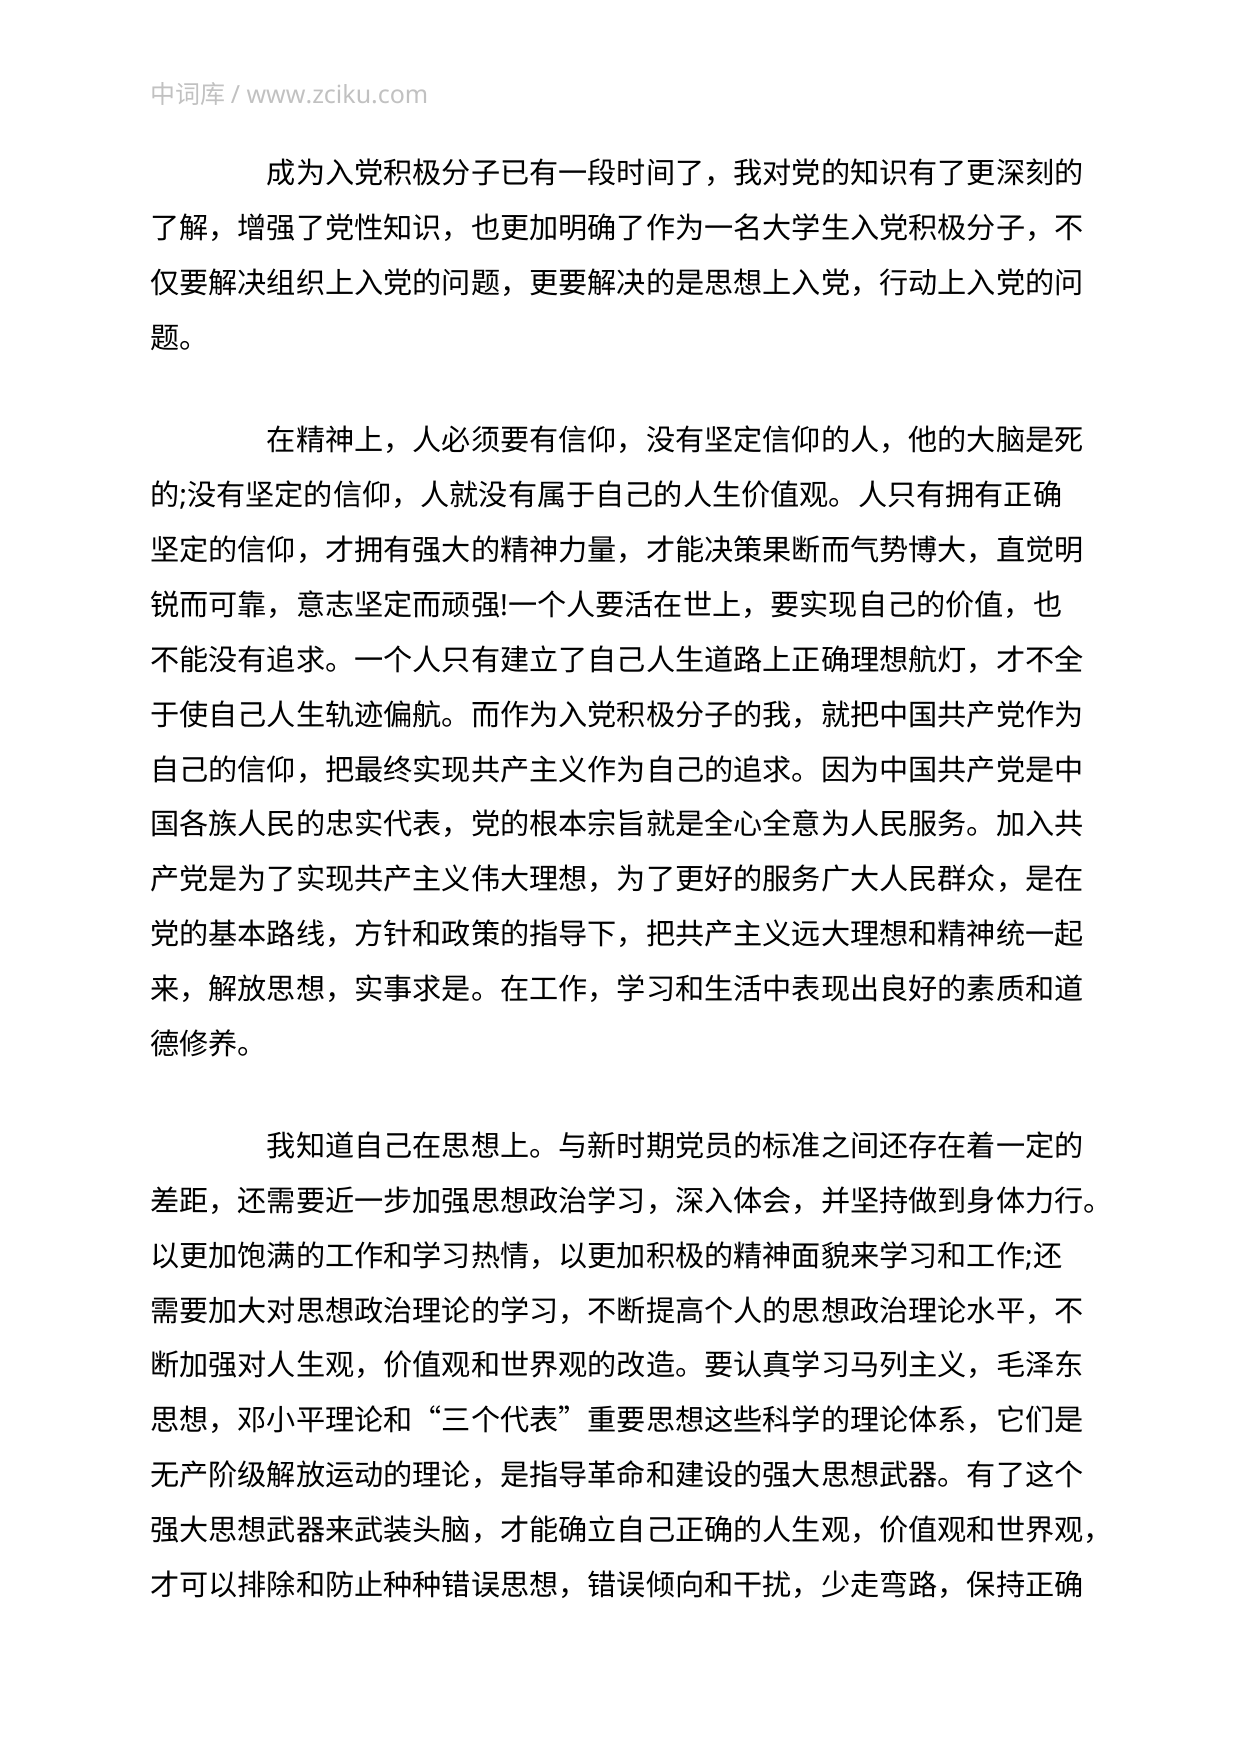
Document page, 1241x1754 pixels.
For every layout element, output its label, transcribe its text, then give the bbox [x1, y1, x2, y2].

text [150, 1122, 1090, 1604]
text 在精神上，人必须要有信仰，没有坚定信仰的人，他的大脑是死的;没有坚定的信仰，人就没有属于自己的人生价值观。人只有拥有正确坚定的信仰，才拥有强大的精神力量，才能决策果断而气势博大，直觉明锐而可靠，意志坚定而顽强!一个人要活在世上，要实现自己的价值，也不能没有追求。一个人只有建立了自己人生道路上正确理想航灯，才不全于使自己人生轨迹偏航。而作为入党积极分子的我，就把中国共产党作为自己的信仰，把最终实现共产主义作为自己的追求。因为中国共产党是中国各族人民的忠实代表，党的根本宗旨就是全心全意为人民服务。加入共产党是为了实现共产主义伟大理想，为了更好的服务广大人民群众，是在党的基本路线，方针和政策的指导下，把共产主义远大理想和精神统一起来，解放思想，实事求是。在工作，学习和生活中表现出良好的素质和道德修养。 [150, 416, 1090, 1063]
text 成为入党积极分子已有一段时间了，我对党的知识有了更深刻的了解，增强了党性知识，也更加明确了作为一名大学生入党积极分子，不仅要解决组织上入党的问题，更要解决的是思想上入党，行动上入党的问题。 [150, 150, 1090, 357]
